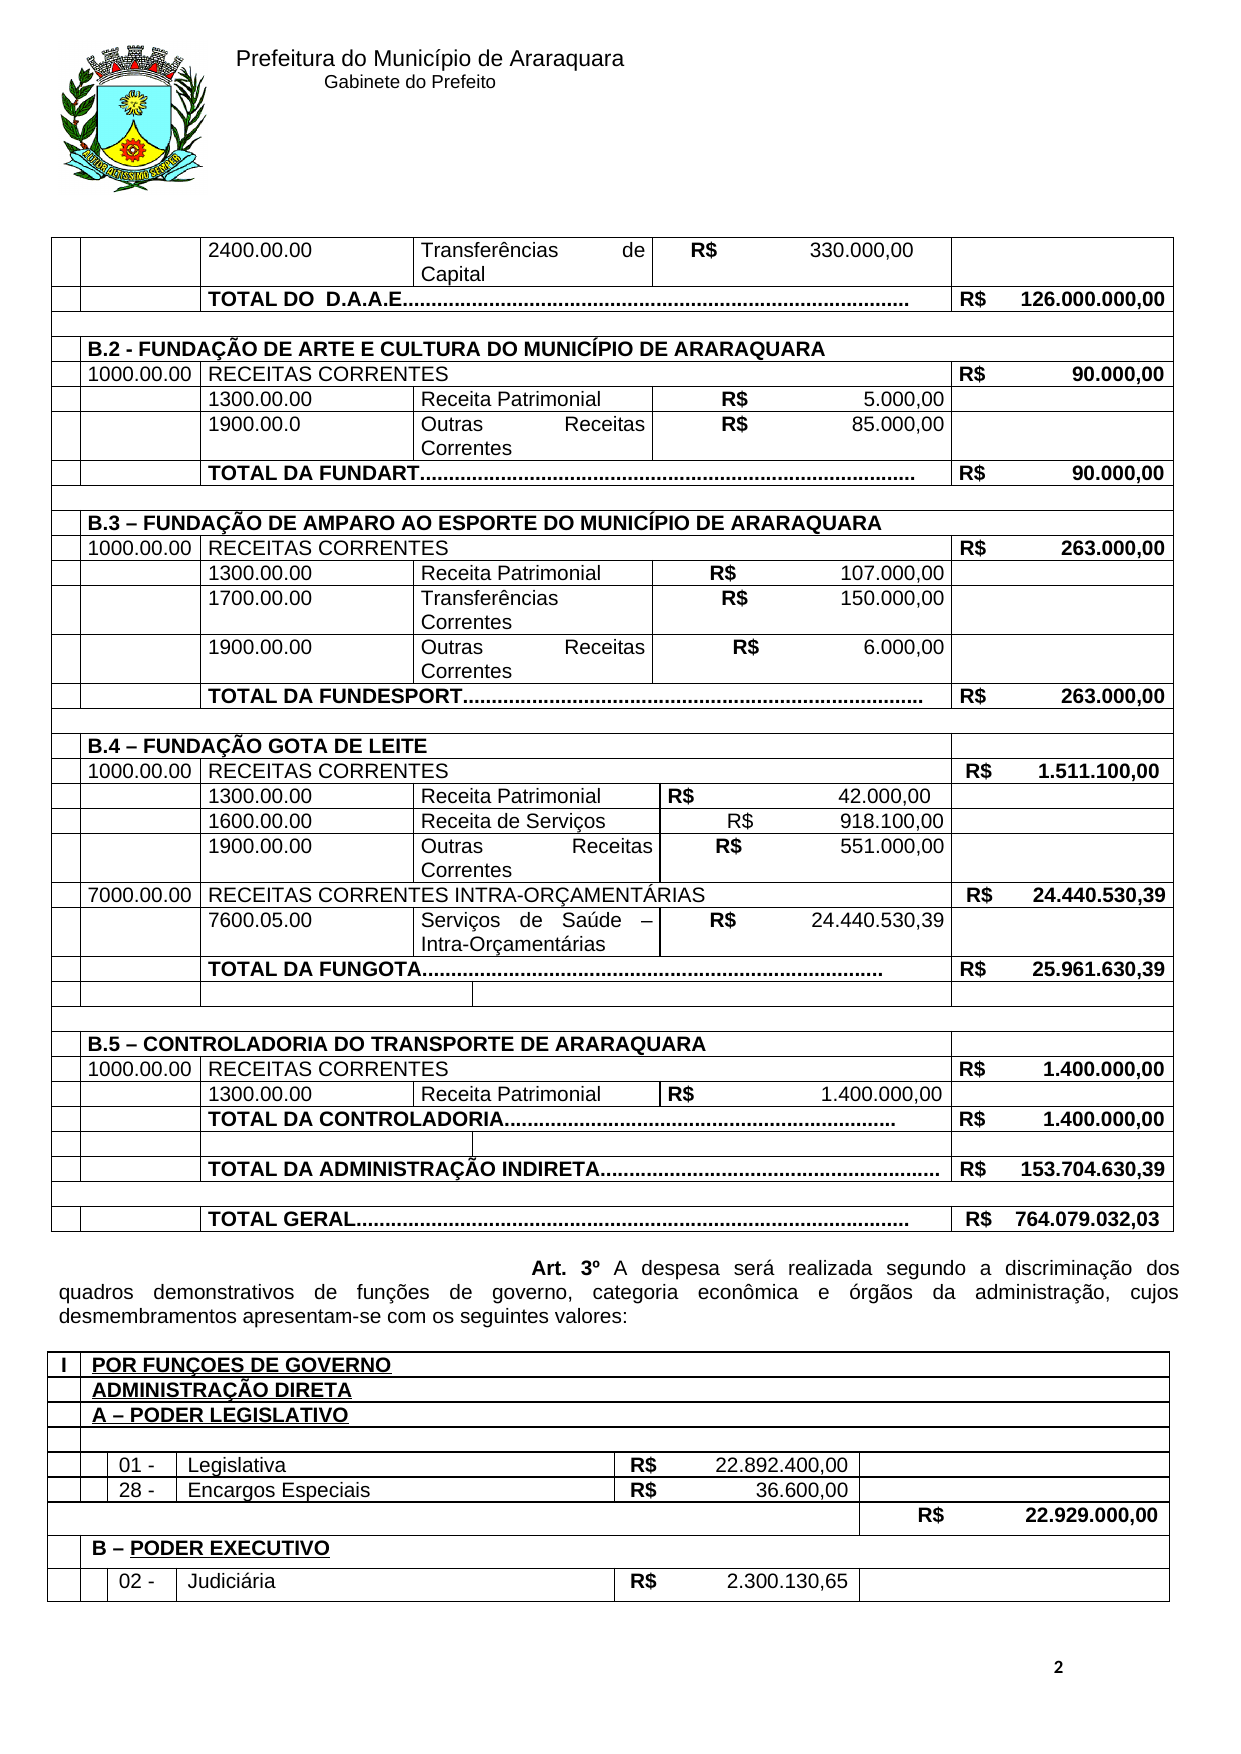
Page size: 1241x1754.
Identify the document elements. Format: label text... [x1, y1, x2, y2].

table_cell [81, 809, 200, 833]
table_cell 1000.00.00 [81, 1057, 200, 1081]
table_cell [81, 1428, 1169, 1451]
table_cell [48, 1503, 859, 1534]
table_cell [81, 784, 200, 808]
table_cell Serviços de Saúde – Intra-Orçamentárias [414, 908, 659, 956]
table_cell [52, 1082, 80, 1106]
table_cell 1700.00.00 [201, 586, 413, 634]
table_cell 1900.00.00 [201, 635, 413, 683]
table_cell [81, 1107, 200, 1131]
table_cell [81, 238, 200, 286]
table_cell [52, 1182, 1173, 1206]
table_cell ADMINISTRAÇÃO DIRETA [81, 1378, 1169, 1401]
table_cell [952, 635, 1173, 683]
table_cell [48, 1378, 80, 1401]
table_cell R$ 330.000,00 [653, 238, 951, 286]
table_cell [81, 1569, 107, 1601]
table_cell Receita Patrimonial [414, 561, 652, 585]
table_cell [473, 982, 951, 1006]
table_cell 1300.00.00 [201, 1082, 413, 1106]
table_cell R$ 1.511.100,00 [952, 759, 1173, 783]
table_cell [952, 238, 1173, 286]
table_cell B.5 – CONTROLADORIA DO TRANSPORTE DE ARARAQUARA [81, 1032, 951, 1056]
table_cell 1900.00.00 [201, 834, 413, 882]
table_cell [52, 1132, 80, 1156]
table_cell [952, 1082, 1173, 1106]
table_cell [201, 1132, 472, 1156]
table_cell [52, 834, 80, 882]
table_cell [81, 561, 200, 585]
table_cell [81, 1157, 200, 1181]
table_cell [52, 486, 1173, 510]
table_cell [952, 784, 1173, 808]
table_cell [860, 1478, 1169, 1501]
table_cell Receita Patrimonial [414, 1082, 659, 1106]
table_cell TOTAL DA FUNGOTA................................................................................ [201, 957, 951, 981]
table_cell TOTAL DA CONTROLADORIA.................................................................... [201, 1107, 951, 1131]
table_cell R$ 90.000,00 [952, 461, 1173, 485]
table_cell [860, 1453, 1169, 1476]
table_cell 1900.00.0 [201, 412, 413, 460]
table_cell [81, 1453, 107, 1476]
table_cell [952, 982, 1173, 1006]
table_cell R$ 263.000,00 [952, 684, 1173, 708]
table_cell Transferências de Capital [414, 238, 652, 286]
table_cell A – PODER LEGISLATIVO [81, 1403, 1169, 1426]
table_cell [81, 412, 200, 460]
table_cell Outras Receitas Correntes [414, 834, 659, 882]
table_cell R$ 551.000,00 [661, 834, 951, 882]
table_cell [48, 1453, 80, 1476]
table_cell [52, 511, 80, 535]
table_cell [201, 982, 472, 1006]
table_cell 36.600,00 [672, 1478, 859, 1501]
table_cell [52, 784, 80, 808]
table_cell [952, 734, 1173, 758]
table_cell B.2 - FUNDAÇÃO DE ARTE E CULTURA DO MUNICÍPIO DE ARARAQUARA [81, 337, 1173, 361]
table_cell [48, 1403, 80, 1426]
table_cell [52, 238, 80, 286]
table_cell R$ 90.000,00 [952, 362, 1173, 386]
table_cell [52, 982, 80, 1006]
table_cell Outras Receitas Correntes [414, 635, 652, 683]
table_cell 01 - [108, 1453, 176, 1476]
table_cell [952, 387, 1173, 411]
table_cell 1300.00.00 [201, 387, 413, 411]
table_cell [52, 734, 80, 758]
table_cell [52, 412, 80, 460]
table_cell R$ 126.000.000,00 [952, 287, 1173, 311]
table_cell [952, 1132, 1173, 1156]
table_cell R$ 24.440.530,39 [952, 883, 1173, 907]
table_cell [48, 1569, 80, 1601]
table_cell 28 - [108, 1478, 176, 1501]
table_cell [81, 982, 200, 1006]
table_cell [952, 834, 1173, 882]
table_cell R$ 85.000,00 [653, 412, 951, 460]
table_cell Outras Receitas Correntes [414, 412, 652, 460]
table_cell Receita Patrimonial [414, 784, 659, 808]
table_cell [52, 536, 80, 560]
table_cell R$ 24.440.530,39 [661, 908, 951, 956]
table_cell [52, 759, 80, 783]
table_cell R$ 42.000,00 [661, 784, 951, 808]
table_cell [52, 586, 80, 634]
table_cell 1300.00.00 [201, 561, 413, 585]
table_cell R$ [615, 1453, 672, 1476]
table_cell R$ [615, 1569, 672, 1601]
table_cell 2.300.130,65 [672, 1569, 859, 1601]
table_cell [52, 362, 80, 386]
table_cell [52, 635, 80, 683]
table_cell [48, 1478, 80, 1501]
table_cell [52, 312, 1173, 336]
table_cell 22.892.400,00 [672, 1453, 859, 1476]
table_cell [52, 957, 80, 981]
table_cell 02 - [108, 1569, 176, 1601]
table_cell 1000.00.00 [81, 362, 200, 386]
table_cell [52, 684, 80, 708]
table_cell TOTAL GERAL................................................................................................ [201, 1207, 951, 1231]
table_cell [52, 908, 80, 956]
table_cell 1300.00.00 [201, 784, 413, 808]
table_cell TOTAL DO D.A.A.E........................................................................................ [201, 287, 951, 311]
table_cell [952, 412, 1173, 460]
table_cell [52, 387, 80, 411]
table_cell [952, 586, 1173, 634]
table_cell TOTAL DA ADMINISTRAÇÃO INDIRETA........................................................... [201, 1157, 951, 1181]
table_cell [81, 635, 200, 683]
table_cell [52, 1032, 80, 1056]
table_cell 2400.00.00 [201, 238, 413, 286]
table_cell 1000.00.00 [81, 536, 200, 560]
table_cell [952, 561, 1173, 585]
table_cell [48, 1536, 80, 1568]
table_cell TOTAL DA FUNDESPORT................................................................................ [201, 684, 951, 708]
table_cell RECEITAS CORRENTES [201, 759, 951, 783]
table_header POR FUNÇOES DE GOVERNO [81, 1353, 1169, 1376]
table_cell RECEITAS CORRENTES [201, 362, 951, 386]
table_cell RECEITAS CORRENTES [201, 1057, 951, 1081]
table_cell R$ 150.000,00 [653, 586, 951, 634]
table_cell [52, 1107, 80, 1131]
table_cell Receita de Serviços [414, 809, 659, 833]
table_cell R$ 153.704.630,39 [952, 1157, 1173, 1181]
table_cell [81, 287, 200, 311]
table_cell R$ 25.961.630,39 [952, 957, 1173, 981]
table_cell 1000.00.00 [81, 759, 200, 783]
table_cell [81, 461, 200, 485]
table_cell [81, 834, 200, 882]
table_cell R$ 5.000,00 [653, 387, 951, 411]
table_cell Judiciária [177, 1569, 614, 1601]
table_cell B.4 – FUNDAÇÃO GOTA DE LEITE [81, 734, 951, 758]
table_cell [952, 908, 1173, 956]
table_cell RECEITAS CORRENTES [201, 536, 951, 560]
table_cell TOTAL DA FUNDART...................................................................................... [201, 461, 951, 485]
table_cell 1600.00.00 [201, 809, 413, 833]
table_cell Encargos Especiais [177, 1478, 614, 1501]
table_cell [48, 1428, 80, 1451]
table_cell [52, 337, 80, 361]
table_cell 7600.05.00 [201, 908, 413, 956]
table_cell [473, 1132, 951, 1156]
table_cell [52, 883, 80, 907]
picture [57, 40, 208, 194]
table_cell [52, 1057, 80, 1081]
table_cell Receita Patrimonial [414, 387, 652, 411]
table_cell R$ 6.000,00 [653, 635, 951, 683]
table_cell R$ 1.400.000,00 [952, 1107, 1173, 1131]
table_cell [81, 1207, 200, 1231]
table_cell [860, 1569, 1169, 1601]
table_cell [81, 908, 200, 956]
table_cell [81, 387, 200, 411]
table_cell [52, 809, 80, 833]
table_cell R$ 107.000,00 [653, 561, 951, 585]
table_cell [81, 586, 200, 634]
table_cell R$ 918.100,00 [661, 809, 951, 833]
table_cell [52, 561, 80, 585]
table_cell [52, 1007, 1173, 1031]
table_cell R$ 1.400.000,00 [952, 1057, 1173, 1081]
table_cell [52, 287, 80, 311]
table_cell [52, 461, 80, 485]
table_cell [52, 709, 1173, 733]
table_cell [52, 1157, 80, 1181]
table_cell [81, 957, 200, 981]
table_cell [81, 1082, 200, 1106]
text Art. 3º A despesa será realizada segundo a discriminação dos quadros demonstrativos de funções de governo, categoria econômica e órgãos da administração, cujos desmembramentos apresentam-se com os seguintes valores: [58, 1256, 1180, 1327]
table_cell B – PODER EXECUTIVO [81, 1536, 1169, 1568]
table_cell [81, 1478, 107, 1501]
table_cell R$ [615, 1478, 672, 1501]
table_cell Transferências Correntes [414, 586, 652, 634]
table_cell B.3 – FUNDAÇÃO DE AMPARO AO ESPORTE DO MUNICÍPIO DE ARARAQUARA [81, 511, 1173, 535]
table_cell R$ 263.000,00 [952, 536, 1173, 560]
table_cell R$ 1.400.000,00 [661, 1082, 951, 1106]
table_cell R$ 22.929.000,00 [860, 1503, 1169, 1534]
table_cell 7000.00.00 [81, 883, 200, 907]
table_cell Legislativa [177, 1453, 614, 1476]
table_cell [81, 1132, 200, 1156]
table_cell [952, 809, 1173, 833]
table_cell [81, 684, 200, 708]
table_cell RECEITAS CORRENTES INTRA-ORÇAMENTÁRIAS [201, 883, 951, 907]
table_cell [952, 1032, 1173, 1056]
table_header I [48, 1353, 80, 1376]
table_cell R$ 764.079.032,03 [952, 1207, 1173, 1231]
table_cell [52, 1207, 80, 1231]
